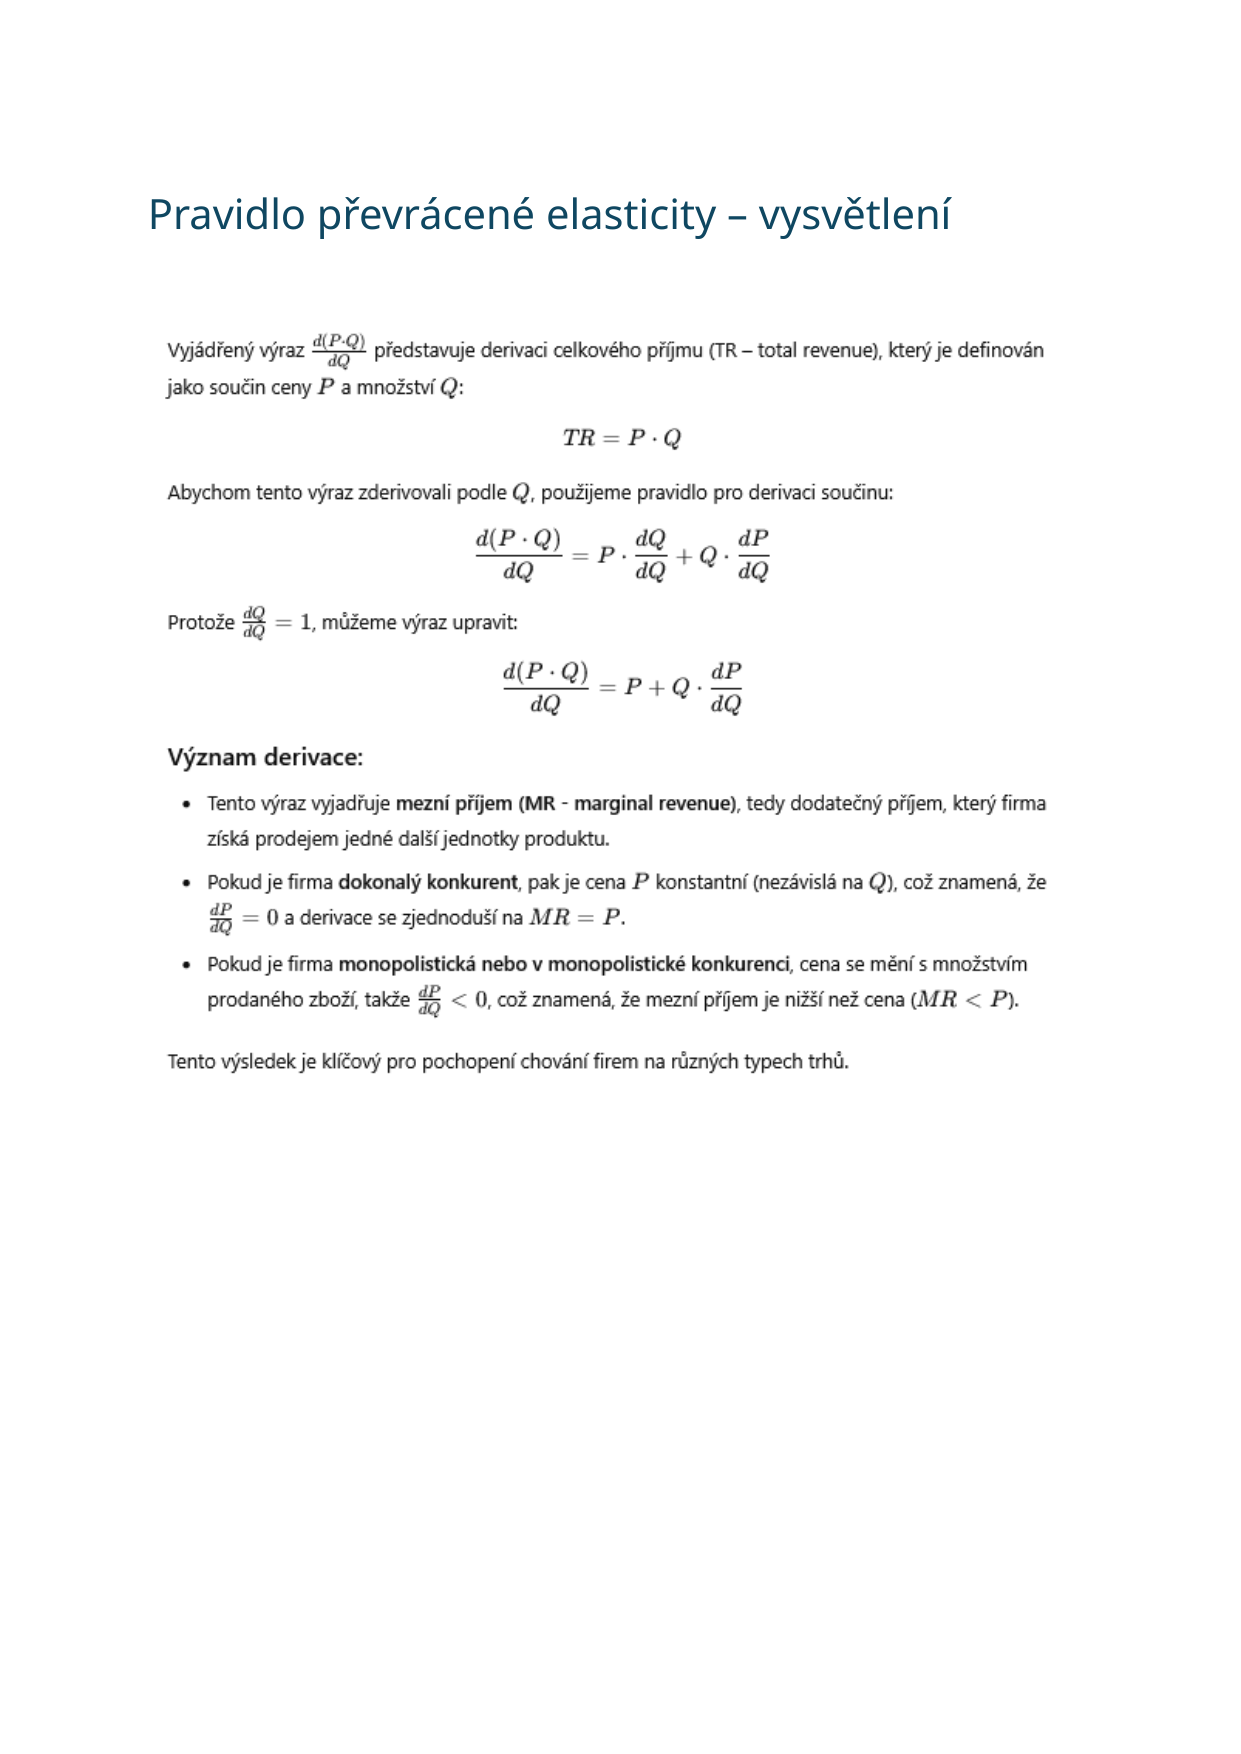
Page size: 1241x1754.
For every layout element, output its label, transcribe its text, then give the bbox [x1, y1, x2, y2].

picture [147, 314, 1093, 1081]
subtitle Pravidlo převrácené elasticity – vysvětlení [148, 185, 1093, 242]
